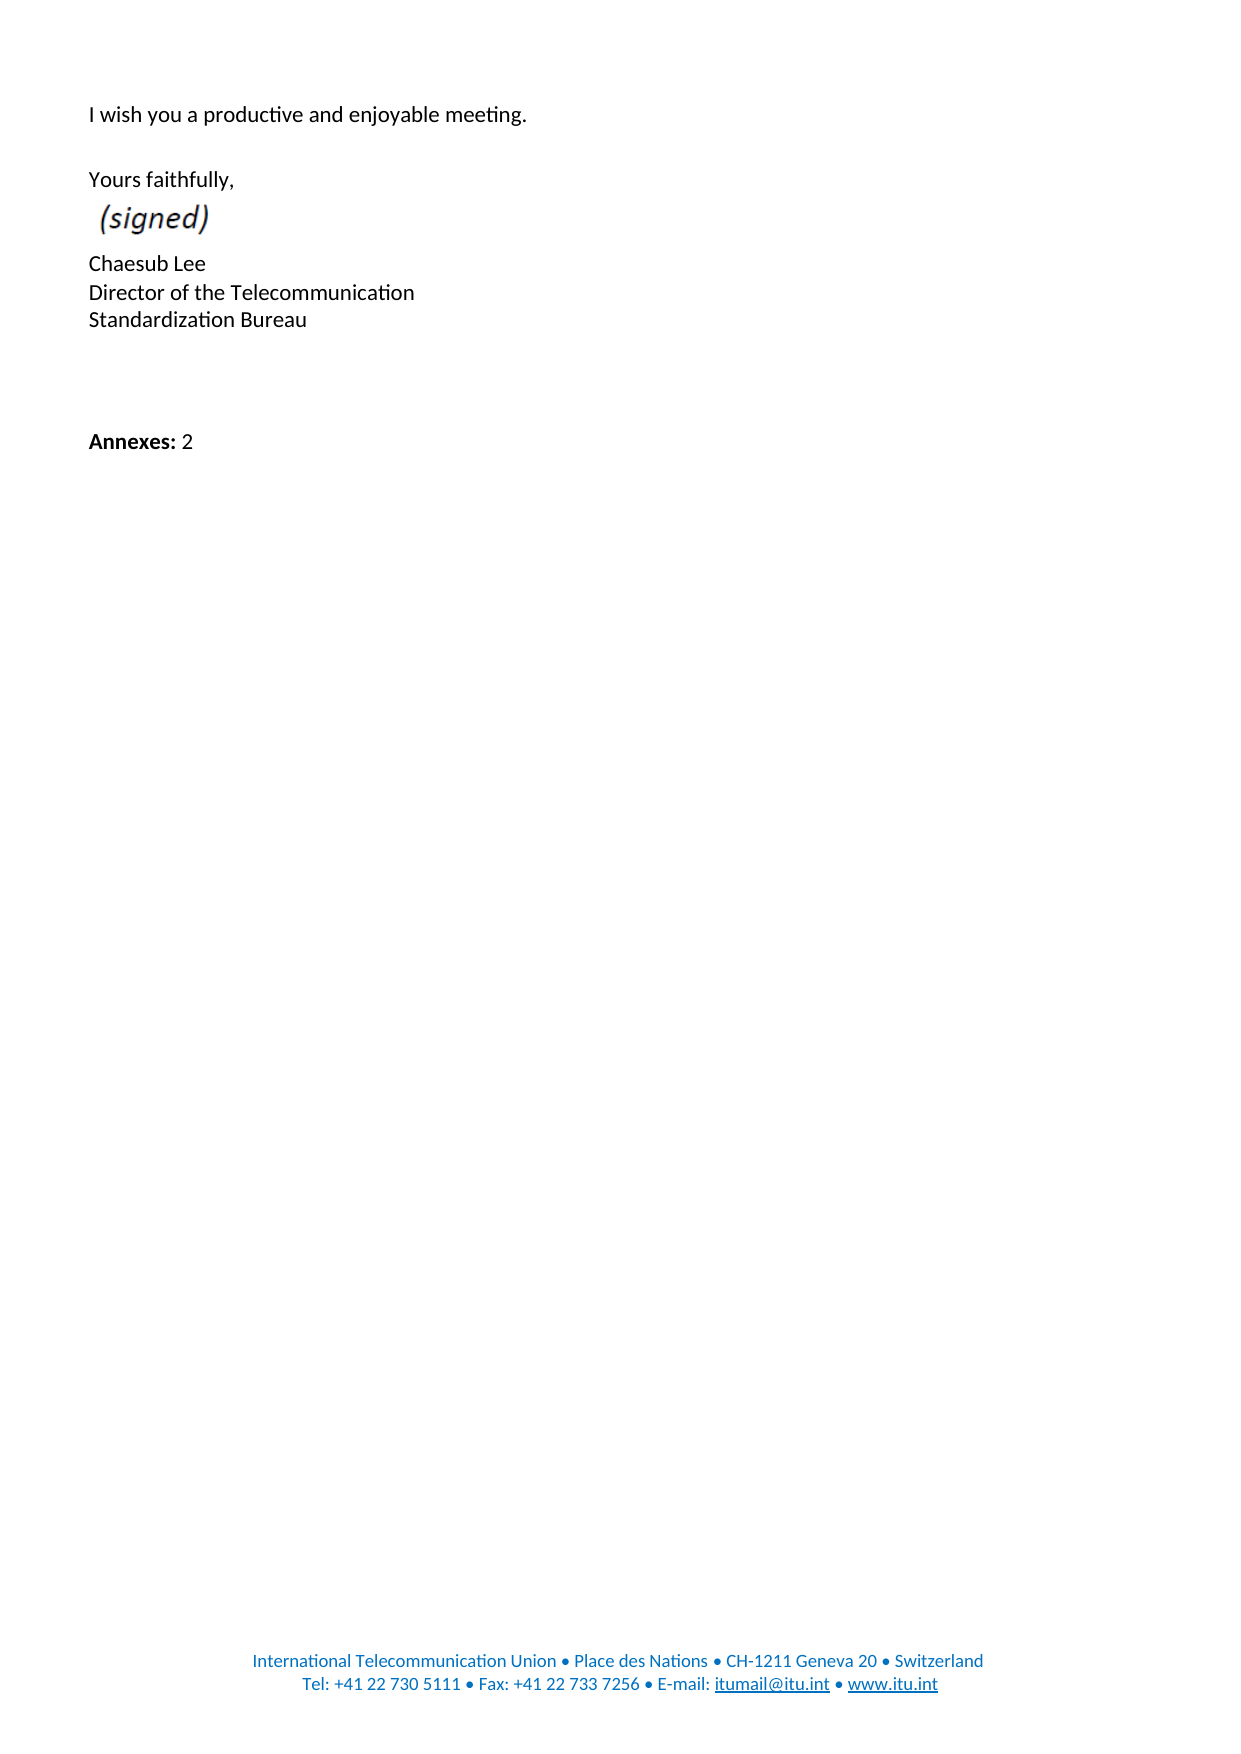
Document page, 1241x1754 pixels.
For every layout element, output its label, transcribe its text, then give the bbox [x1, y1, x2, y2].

text Annexes: 2 [89, 427, 1152, 455]
text Chaesub Lee Director of the Telecommunication Standardization Bureau [89, 249, 1142, 334]
picture [88, 188, 223, 245]
text Yours faithfully, [89, 166, 1142, 193]
text I wish you a productive and enjoyable meeting. [89, 100, 1152, 128]
